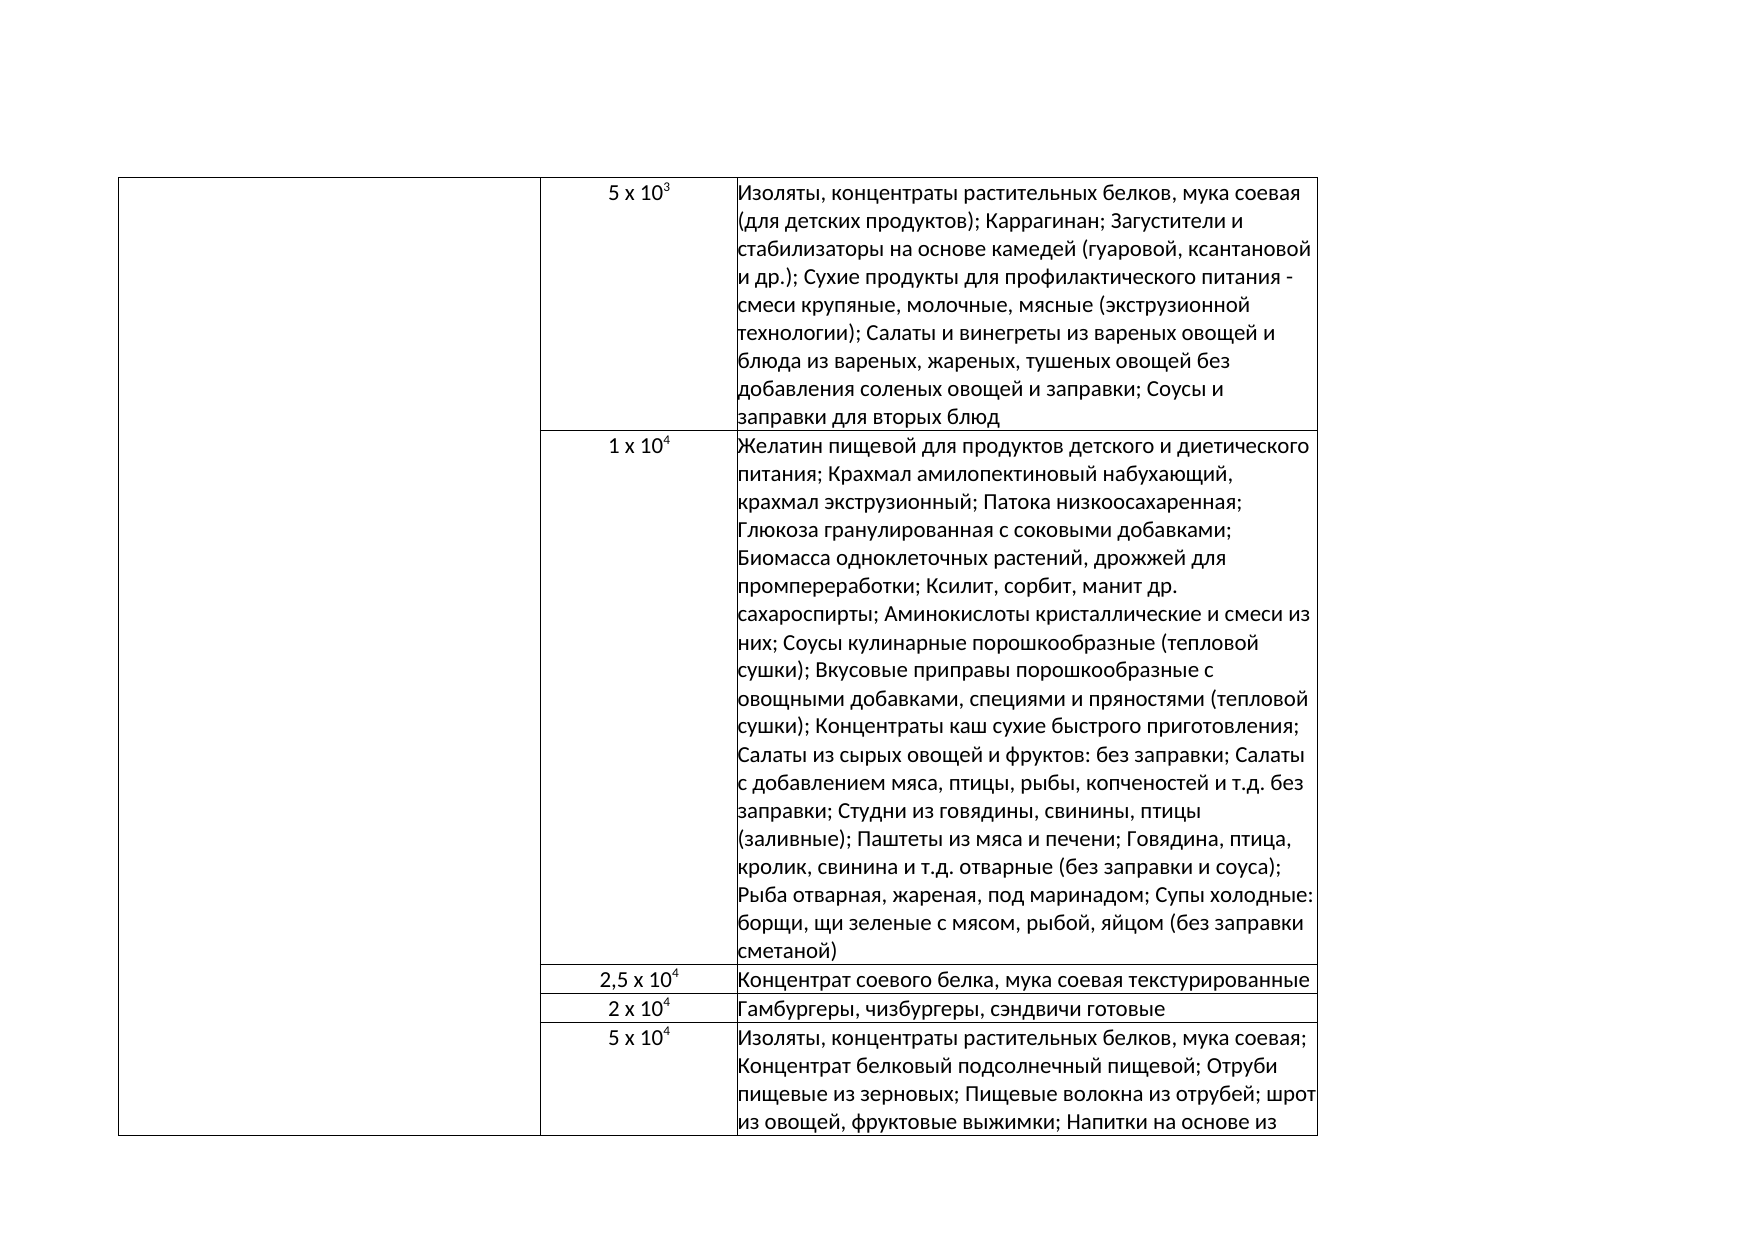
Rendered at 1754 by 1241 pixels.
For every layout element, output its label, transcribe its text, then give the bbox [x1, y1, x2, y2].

table_cell Изоляты, концентраты растительных белков, мука соевая (для детских продуктов); Каррагинан; Загустители и стабилизаторы на основе камедей (гуаровой, ксантановой и др.); Сухие продукты для профилактического питания - смеси крупяные, молочные, мясные (экструзионной технологии); Салаты и винегреты из вареных овощей и блюда из вареных, жареных, тушеных овощей без добавления соленых овощей и заправки; Соусы и заправки для вторых блюд [738, 178, 1317, 430]
table_cell 1 x 104 [541, 431, 737, 964]
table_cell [738, 1023, 1317, 1135]
table_cell 5 x 103 [541, 178, 737, 430]
table_cell 2,5 x 104 [541, 965, 737, 993]
table_cell Концентрат соевого белка, мука соевая текстурированные [738, 965, 1317, 993]
table_cell 2 x 104 [541, 994, 737, 1022]
table_cell Желатин пищевой для продуктов детского и диетического питания; Крахмал амилопектиновый набухающий, крахмал экструзионный; Патока низкоосахаренная; Глюкоза гранулированная с соковыми добавками; Биомасса одноклеточных растений, дрожжей для промпереработки; Ксилит, сорбит, манит др. сахароспирты; Аминокислоты кристаллические и смеси из них; Соусы кулинарные порошкообразные (тепловой сушки); Вкусовые приправы порошкообразные с овощными добавками, специями и пряностями (тепловой сушки); Концентраты каш сухие быстрого приготовления; Салаты из сырых овощей и фруктов: без заправки; Салаты с добавлением мяса, птицы, рыбы, копченостей и т.д. без заправки; Студни из говядины, свинины, птицы (заливные); Паштеты из мяса и печени; Говядина, птица, кролик, свинина и т.д. отварные (без заправки и соуса); Рыба отварная, жареная, под маринадом; Супы холодные: борщи, щи зеленые с мясом, рыбой, яйцом (без заправки сметаной) [738, 431, 1317, 964]
table_cell 5 x 104 [541, 1023, 737, 1135]
table_cell Гамбургеры, чизбургеры, сэндвичи готовые [738, 994, 1317, 1022]
